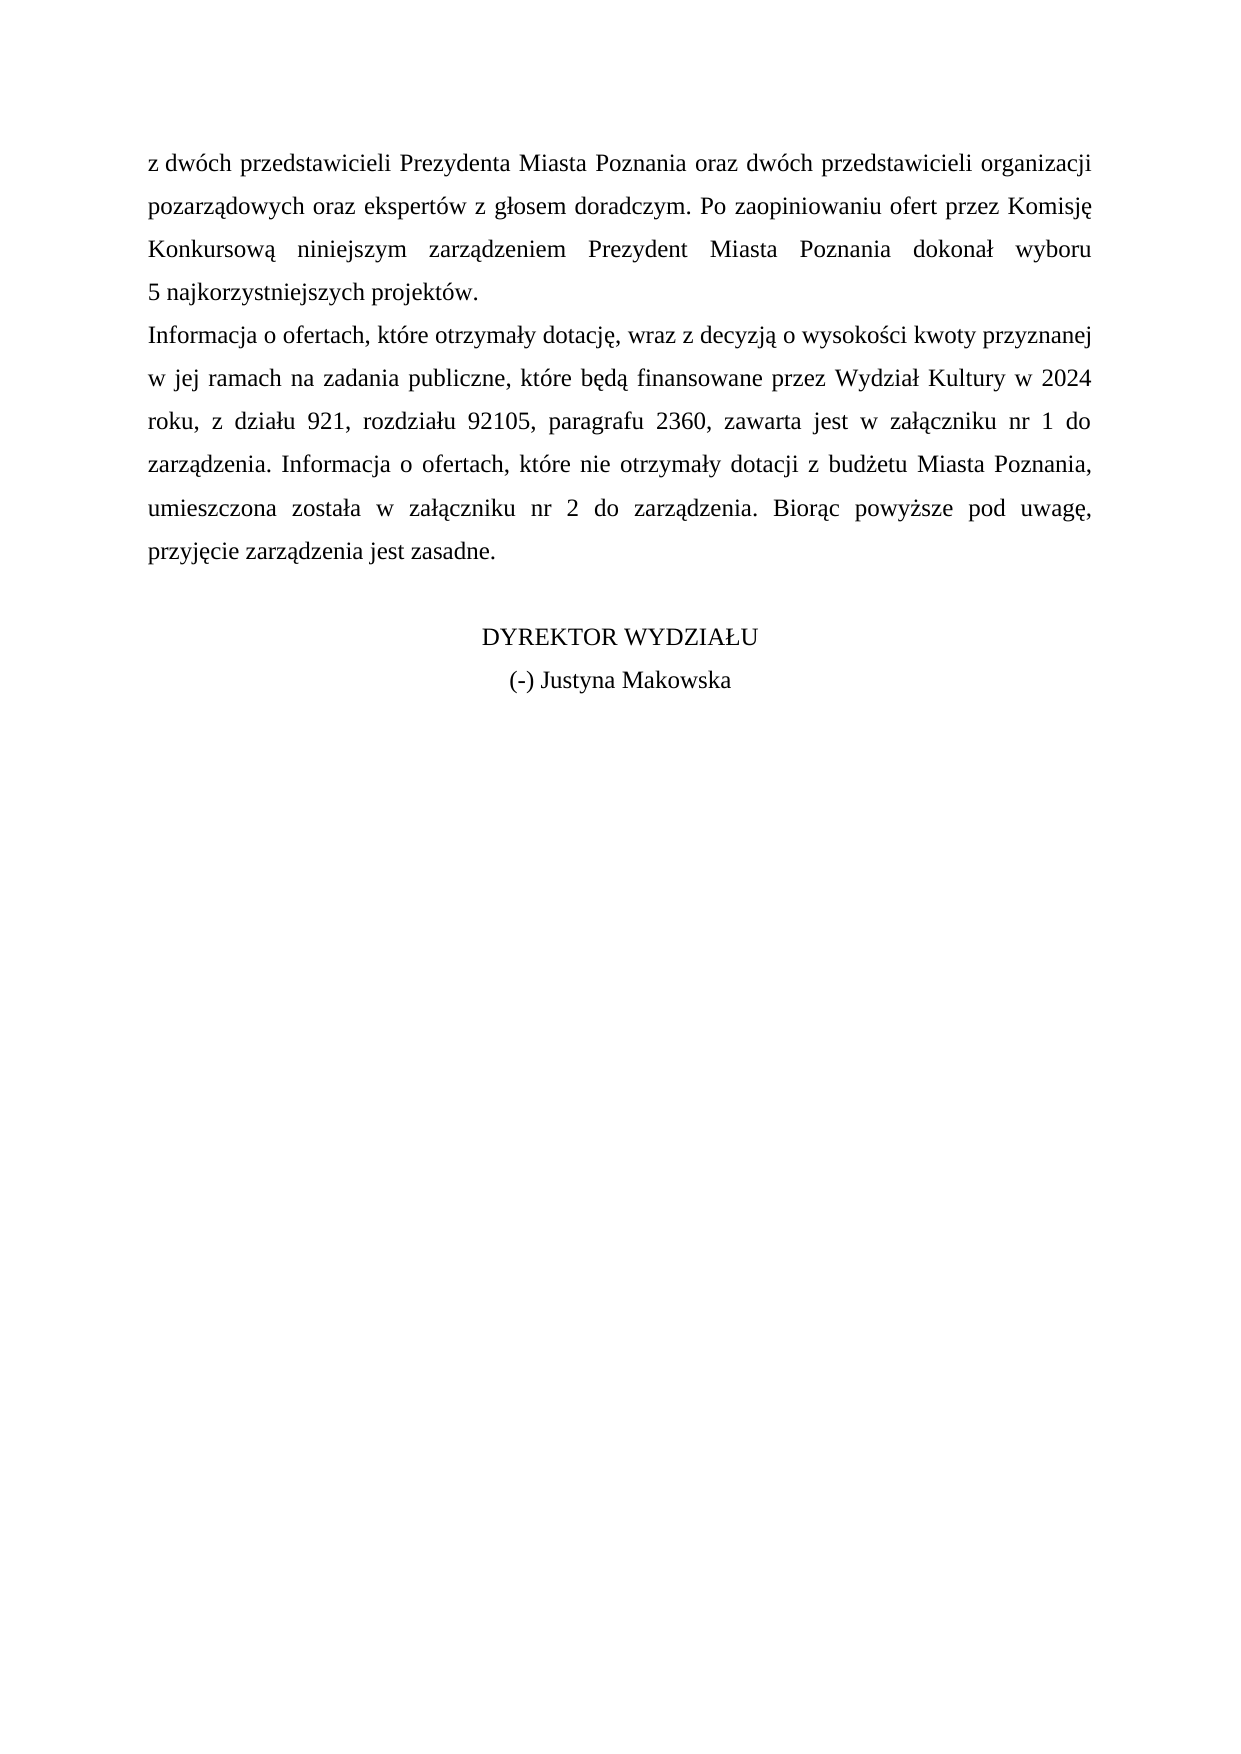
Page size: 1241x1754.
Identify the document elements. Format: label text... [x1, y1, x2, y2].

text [148, 148, 1093, 306]
text Informacja o ofertach, które otrzymały dotację, wraz z decyzją o wysokości kwoty przyznanej w jej ramach na zadania publiczne, które będą finansowane przez Wydział Kultury w 2024 roku, z działu 921, rozdziału 92105, paragrafu 2360, zawarta jest w załączniku nr 1 do zarządzenia. Informacja o ofertach, które nie otrzymały dotacji z budżetu Miasta Poznania, umieszczona została w załączniku nr 2 do zarządzenia. Biorąc powyższe pod uwagę, przyjęcie zarządzenia jest zasadne. [148, 320, 1093, 564]
text DYREKTOR WYDZIAŁU [148, 622, 1093, 651]
text (-) Justyna Makowska [148, 665, 1093, 694]
